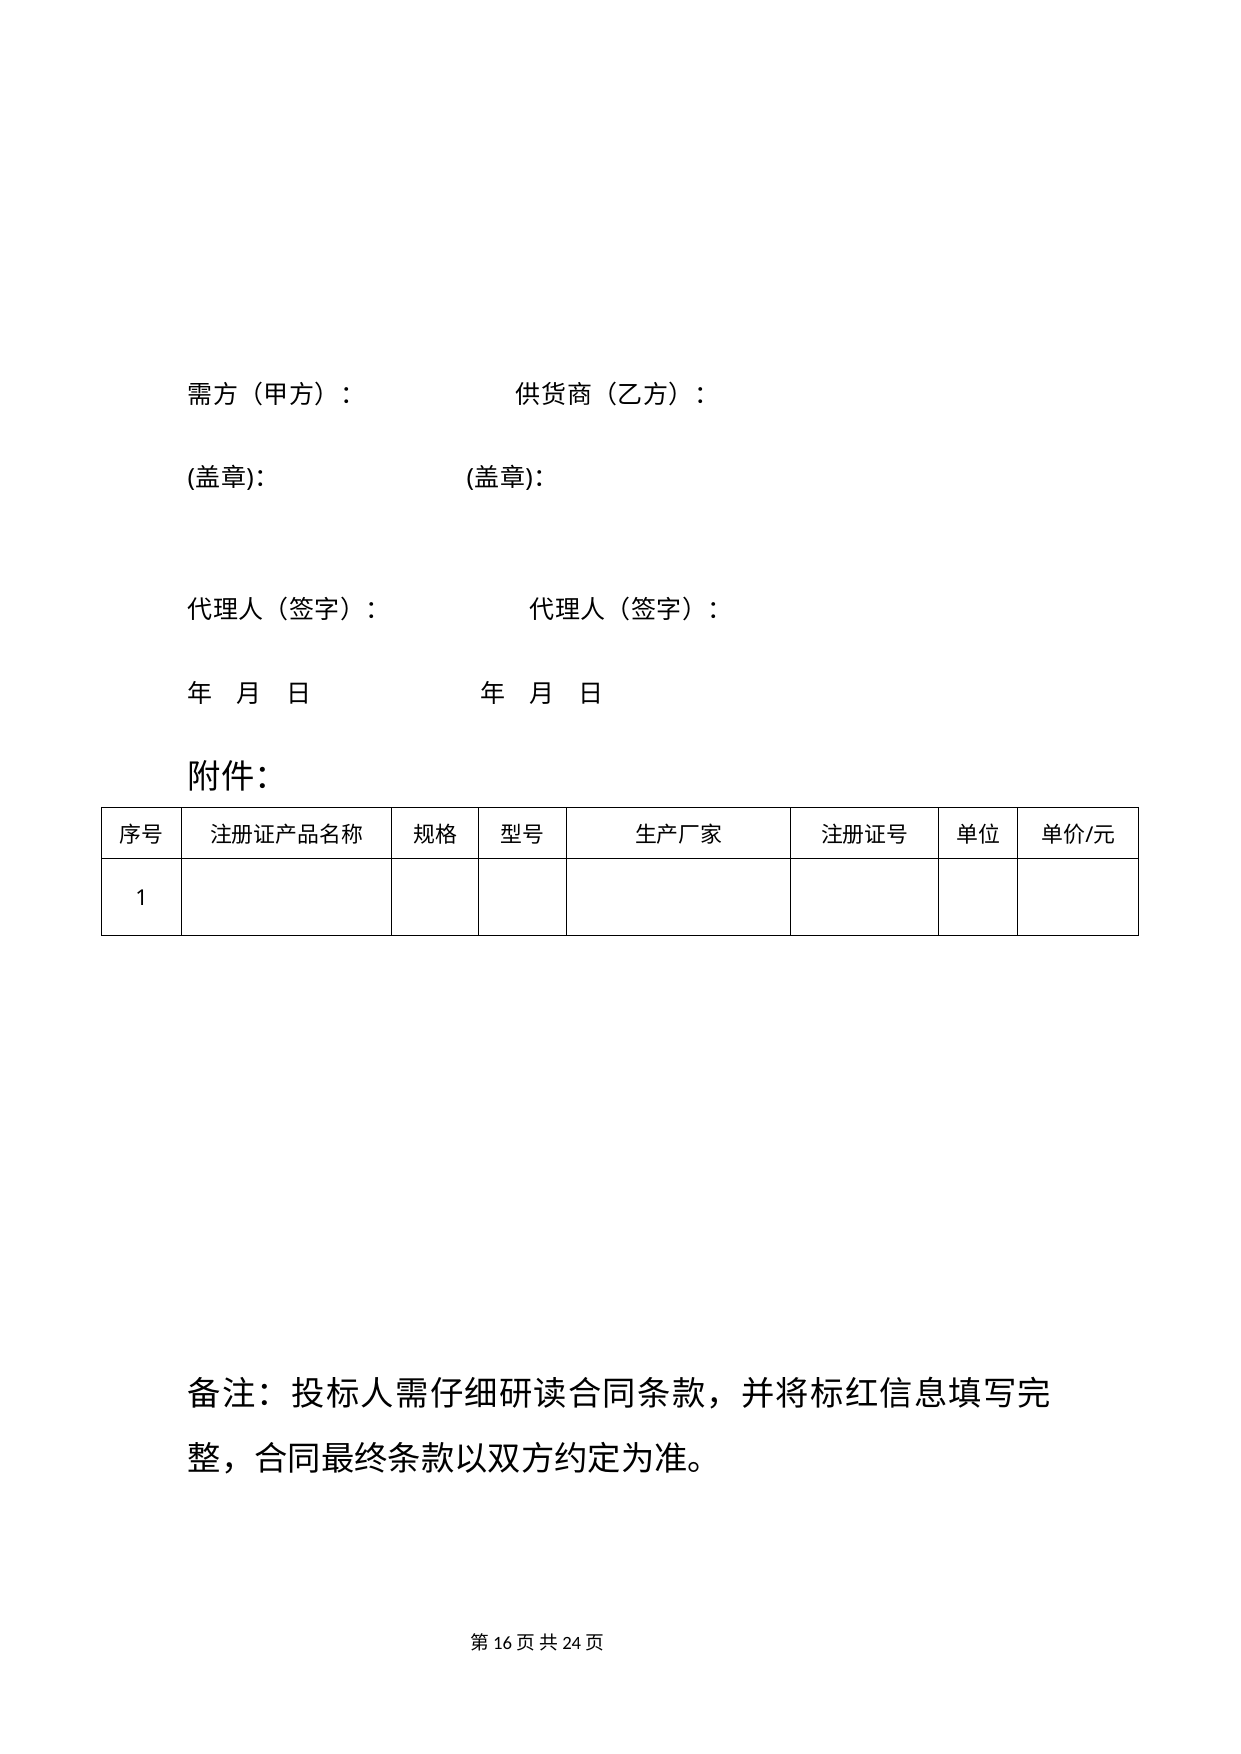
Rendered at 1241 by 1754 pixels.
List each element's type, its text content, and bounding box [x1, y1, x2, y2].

table_cell [939, 859, 1017, 934]
table_cell [567, 859, 790, 934]
table_cell [392, 859, 478, 934]
table_cell [182, 859, 391, 934]
table_header 生产厂家 [567, 808, 790, 858]
table_header 单价/元 [1018, 808, 1138, 858]
table_header 型号 [479, 808, 566, 858]
table_header 规格 [392, 808, 478, 858]
table_cell [791, 859, 938, 934]
table_header 单位 [939, 808, 1017, 858]
text 代理人（签字）： 代理人（签字）： [187, 576, 1053, 641]
text 备注：投标人需仔细研读合同条款，并将标红信息填写完整，合同最终条款以双方约定为准。 [187, 1358, 1053, 1488]
table_header 注册证号 [791, 808, 938, 858]
text 年 月 日 年 月 日 [187, 659, 1053, 724]
table_header 序号 [102, 808, 181, 858]
table_cell [479, 859, 566, 934]
text 需方（甲方）： 供货商（乙方）： [187, 360, 1053, 425]
table_cell 1 [102, 859, 181, 934]
table_header 注册证产品名称 [182, 808, 391, 858]
table_cell [1018, 859, 1138, 934]
text (盖章)： (盖章)： [187, 443, 1053, 508]
text 附件： [187, 742, 1053, 807]
